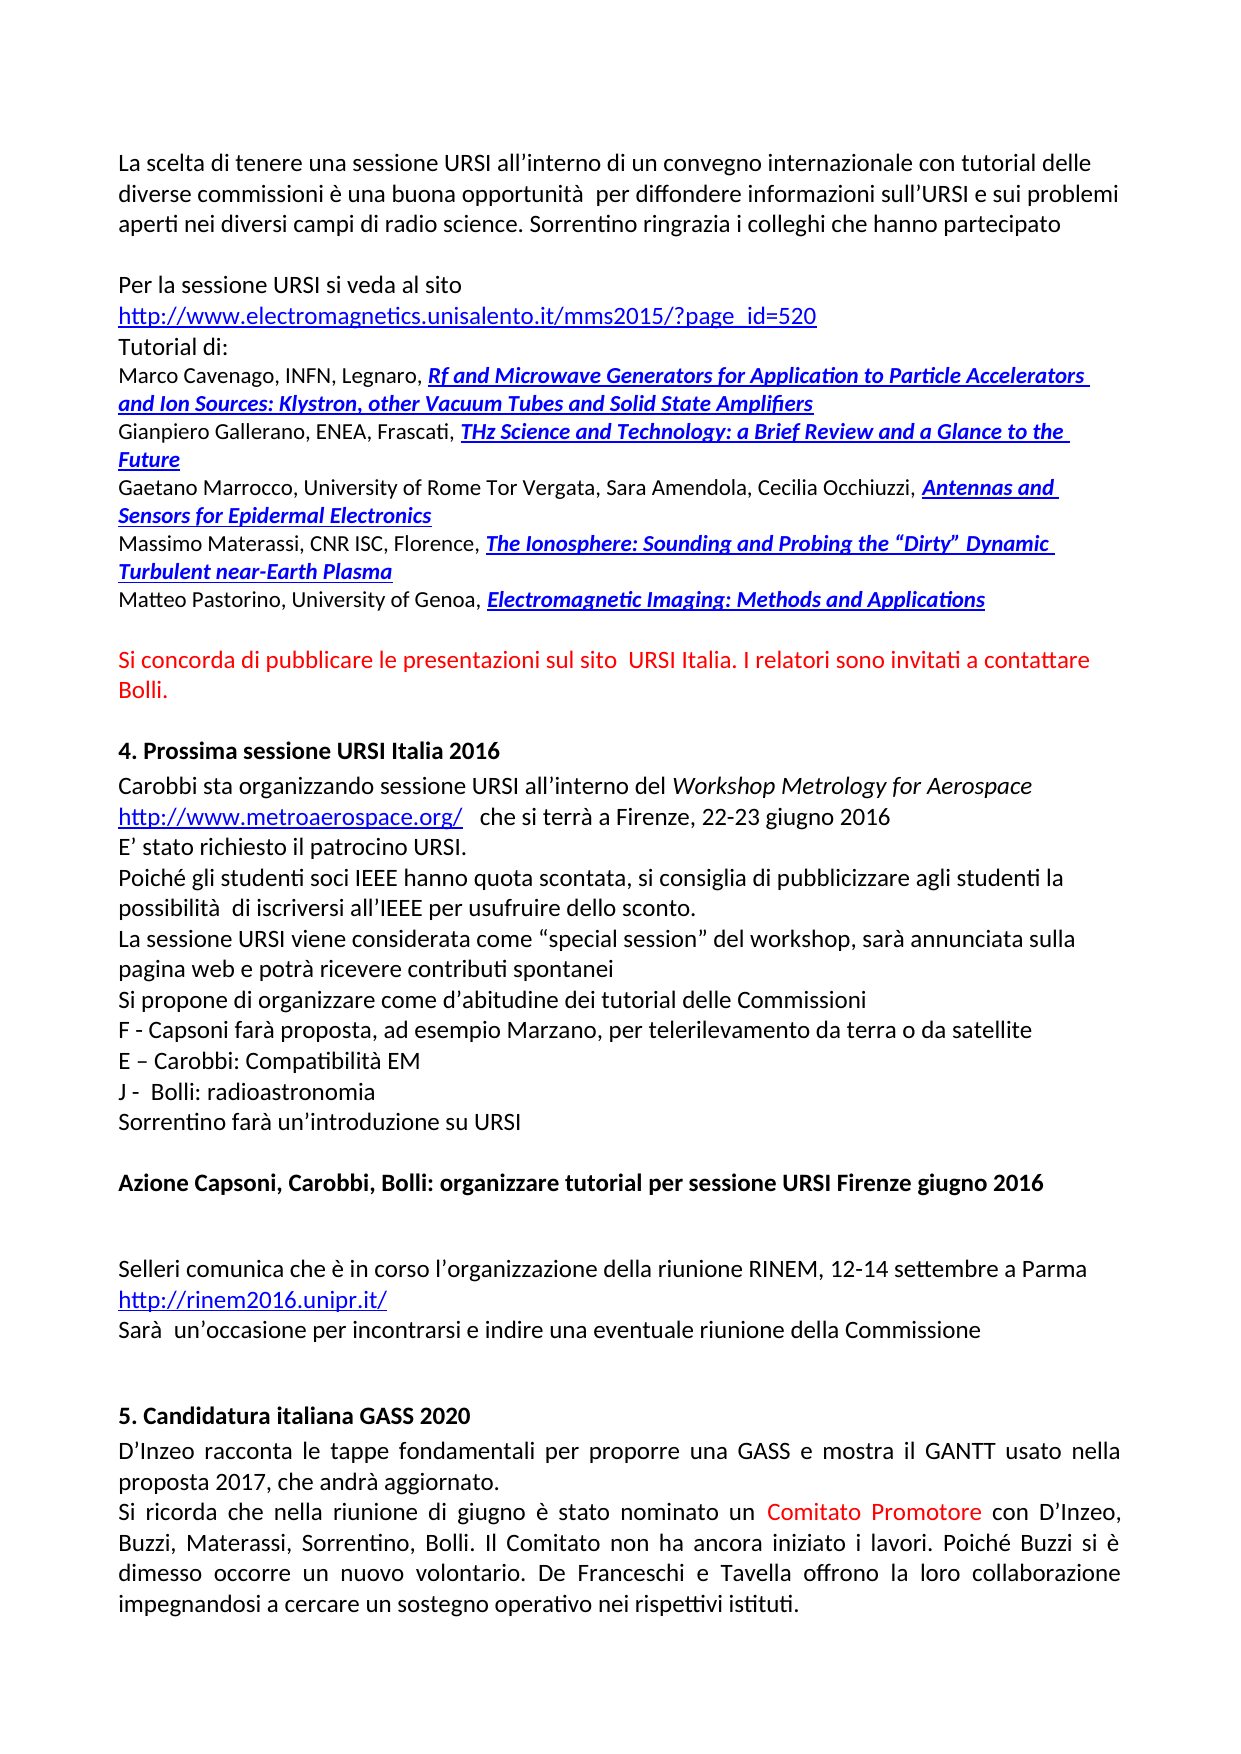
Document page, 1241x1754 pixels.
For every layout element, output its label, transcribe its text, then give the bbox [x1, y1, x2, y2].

text 4. Prossima sessione URSI Italia 2016 [118, 736, 1122, 766]
text D’Inzeo racconta le tappe fondamentali per proporre una GASS e mostra il GANTT usato nella proposta 2017, che andrà aggiornato. [118, 1435, 1122, 1496]
text http://rinem2016.unipr.it/ [118, 1284, 1122, 1314]
text Si concorda di pubblicare le presentazioni sul sito URSI Italia. I relatori sono invitati a contattare Bolli. [118, 644, 1122, 705]
text Poiché gli studenti soci IEEE hanno quota scontata, si consiglia di pubblicizzare agli studenti la possibilità di iscriversi all’IEEE per usufruire dello sconto. [118, 862, 1122, 923]
text Massimo Materassi, CNR ISC, Florence, The Ionosphere: Sounding and Probing the “Dirty” Dynamic Turbulent near-Earth Plasma [118, 529, 1122, 585]
text Per la sessione URSI si veda al sito [118, 270, 1122, 300]
text Sarà un’occasione per incontrarsi e indire una eventuale riunione della Commissione [118, 1314, 1122, 1345]
text E’ stato richiesto il patrocino URSI. [118, 832, 1122, 862]
text La sessione URSI viene considerata come “special session” del workshop, sarà annunciata sulla pagina web e potrà ricevere contributi spontanei [118, 923, 1122, 984]
text http://www.electromagnetics.unisalento.it/mms2015/?page_id=520 [118, 300, 1122, 331]
text Sorrentino farà un’introduzione su URSI [118, 1106, 1122, 1137]
text Si ricorda che nella riunione di giugno è stato nominato un Comitato Promotore con D’Inzeo, Buzzi, Materassi, Sorrentino, Bolli. Il Comitato non ha ancora iniziato i lavori. Poiché Buzzi si è dimesso occorre un nuovo volontario. De Franceschi e Tavella offrono la loro collaborazione impegnandosi a cercare un sostegno operativo nei rispettivi istituti. [118, 1496, 1122, 1618]
text Marco Cavenago, INFN, Legnaro, Rf and Microwave Generators for Application to Particle Accelerators and Ion Sources: Klystron, other Vacuum Tubes and Solid State Amplifiers [118, 361, 1122, 417]
text Si propone di organizzare come d’abitudine dei tutorial delle Commissioni [118, 984, 1122, 1015]
text E – Carobbi: Compatibilità EM [118, 1045, 1122, 1076]
text Selleri comunica che è in corso l’organizzazione della riunione RINEM, 12-14 settembre a Parma [118, 1253, 1122, 1284]
text Tutorial di: [118, 331, 1122, 361]
text Azione Capsoni, Carobbi, Bolli: organizzare tutorial per sessione URSI Firenze giugno 2016 [118, 1167, 1122, 1198]
text J - Bolli: radioastronomia [118, 1076, 1122, 1106]
text 5. Candidatura italiana GASS 2020 [118, 1400, 1122, 1431]
text Gaetano Marrocco, University of Rome Tor Vergata, Sara Amendola, Cecilia Occhiuzzi, Antennas and Sensors for Epidermal Electronics [118, 473, 1122, 529]
text La scelta di tenere una sessione URSI all’interno di un convegno internazionale con tutorial delle diverse commissioni è una buona opportunità per diffondere informazioni sull’URSI e sui problemi aperti nei diversi campi di radio science. Sorrentino ringrazia i colleghi che hanno partecipato [118, 148, 1122, 239]
text Carobbi sta organizzando sessione URSI all’interno del Workshop Metrology for Aerospace http://www.metroaerospace.org/ che si terrà a Firenze, 22-23 giugno 2016 [118, 771, 1122, 832]
text Matteo Pastorino, University of Genoa, Electromagnetic Imaging: Methods and Applications [118, 585, 1122, 613]
text Gianpiero Gallerano, ENEA, Frascati, THz Science and Technology: a Brief Review and a Glance to the Future [118, 417, 1122, 473]
text F - Capsoni farà proposta, ad esempio Marzano, per telerilevamento da terra o da satellite [118, 1015, 1122, 1045]
